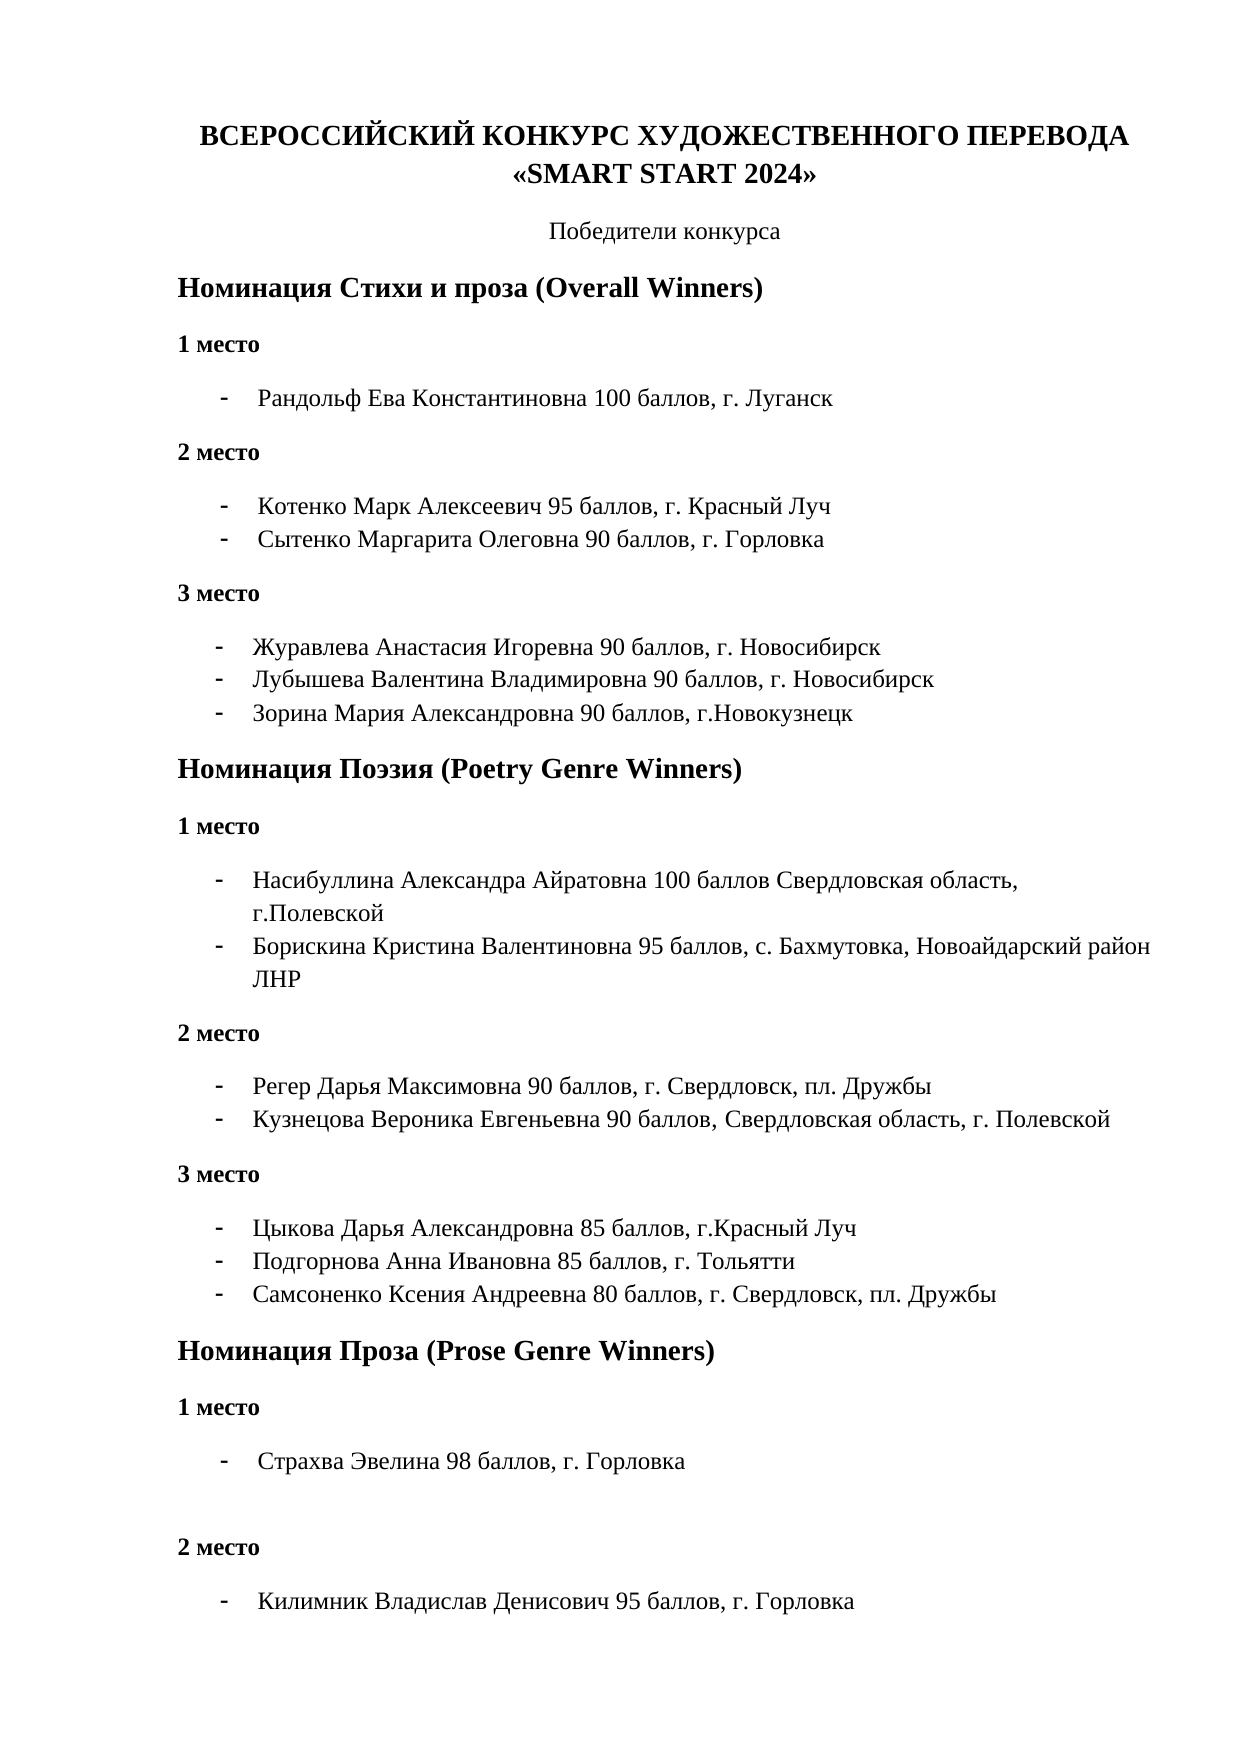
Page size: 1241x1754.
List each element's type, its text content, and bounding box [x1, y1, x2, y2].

text 2 место [177, 437, 1152, 466]
list Цыкова Дарья Александровна 85 баллов, г.Красный Луч [215, 1213, 1152, 1242]
text ВСЕРОССИЙСКИЙ КОНКУРС ХУДОЖЕСТВЕННОГО ПЕРЕВОДА «SMART START 2024» [177, 118, 1152, 190]
list Кузнецова Вероника Евгеньевна 90 баллов, Свердловская область, г. Полевской [215, 1104, 1152, 1133]
list Зорина Мария Александровна 90 баллов, г.Новокузнецк [215, 698, 1152, 726]
list Килимник Владислав Денисович 95 баллов, г. Горловка [220, 1586, 1152, 1614]
text 1 место [177, 1392, 1152, 1421]
text Номинация Поэзия (Poetry Genre Winners) [177, 751, 1152, 785]
list Сытенко Маргарита Олеговна 90 баллов, г. Горловка [220, 524, 1152, 553]
list Страхва Эвелина 98 баллов, г. Горловка [220, 1446, 1152, 1507]
list Рандольф Ева Константиновна 100 баллов, г. Луганск [220, 383, 1152, 412]
list Котенко Марк Алексеевич 95 баллов, г. Красный Луч [220, 491, 1152, 519]
text 3 место [177, 578, 1152, 606]
list Самсоненко Ксения Андреевна 80 баллов, г. Свердловск, пл. Дружбы [215, 1279, 1152, 1308]
list Журавлева Анастасия Игоревна 90 баллов, г. Новосибирск [215, 632, 1152, 660]
text Номинация Стихи и проза (Overall Winners) [177, 270, 1152, 303]
text 2 место [177, 1018, 1152, 1046]
list Борискина Кристина Валентиновна 95 баллов, с. Бахмутовка, Новоайдарский район ЛНР [215, 931, 1152, 992]
text Номинация Проза (Prose Genre Winners) [177, 1333, 1152, 1366]
list Насибуллина Александра Айратовна 100 баллов Свердловская область, г.Полевской [215, 865, 1152, 926]
list Подгорнова Анна Ивановна 85 баллов, г. Тольятти [215, 1246, 1152, 1275]
text 1 место [177, 811, 1152, 839]
text 2 место [177, 1532, 1152, 1561]
list Регер Дарья Максимовна 90 баллов, г. Свердловск, пл. Дружбы [215, 1071, 1152, 1100]
text 3 место [177, 1159, 1152, 1188]
text Победители конкурса [177, 216, 1152, 245]
list Лубышева Валентина Владимировна 90 баллов, г. Новосибирск [215, 664, 1152, 693]
text 1 место [177, 329, 1152, 358]
